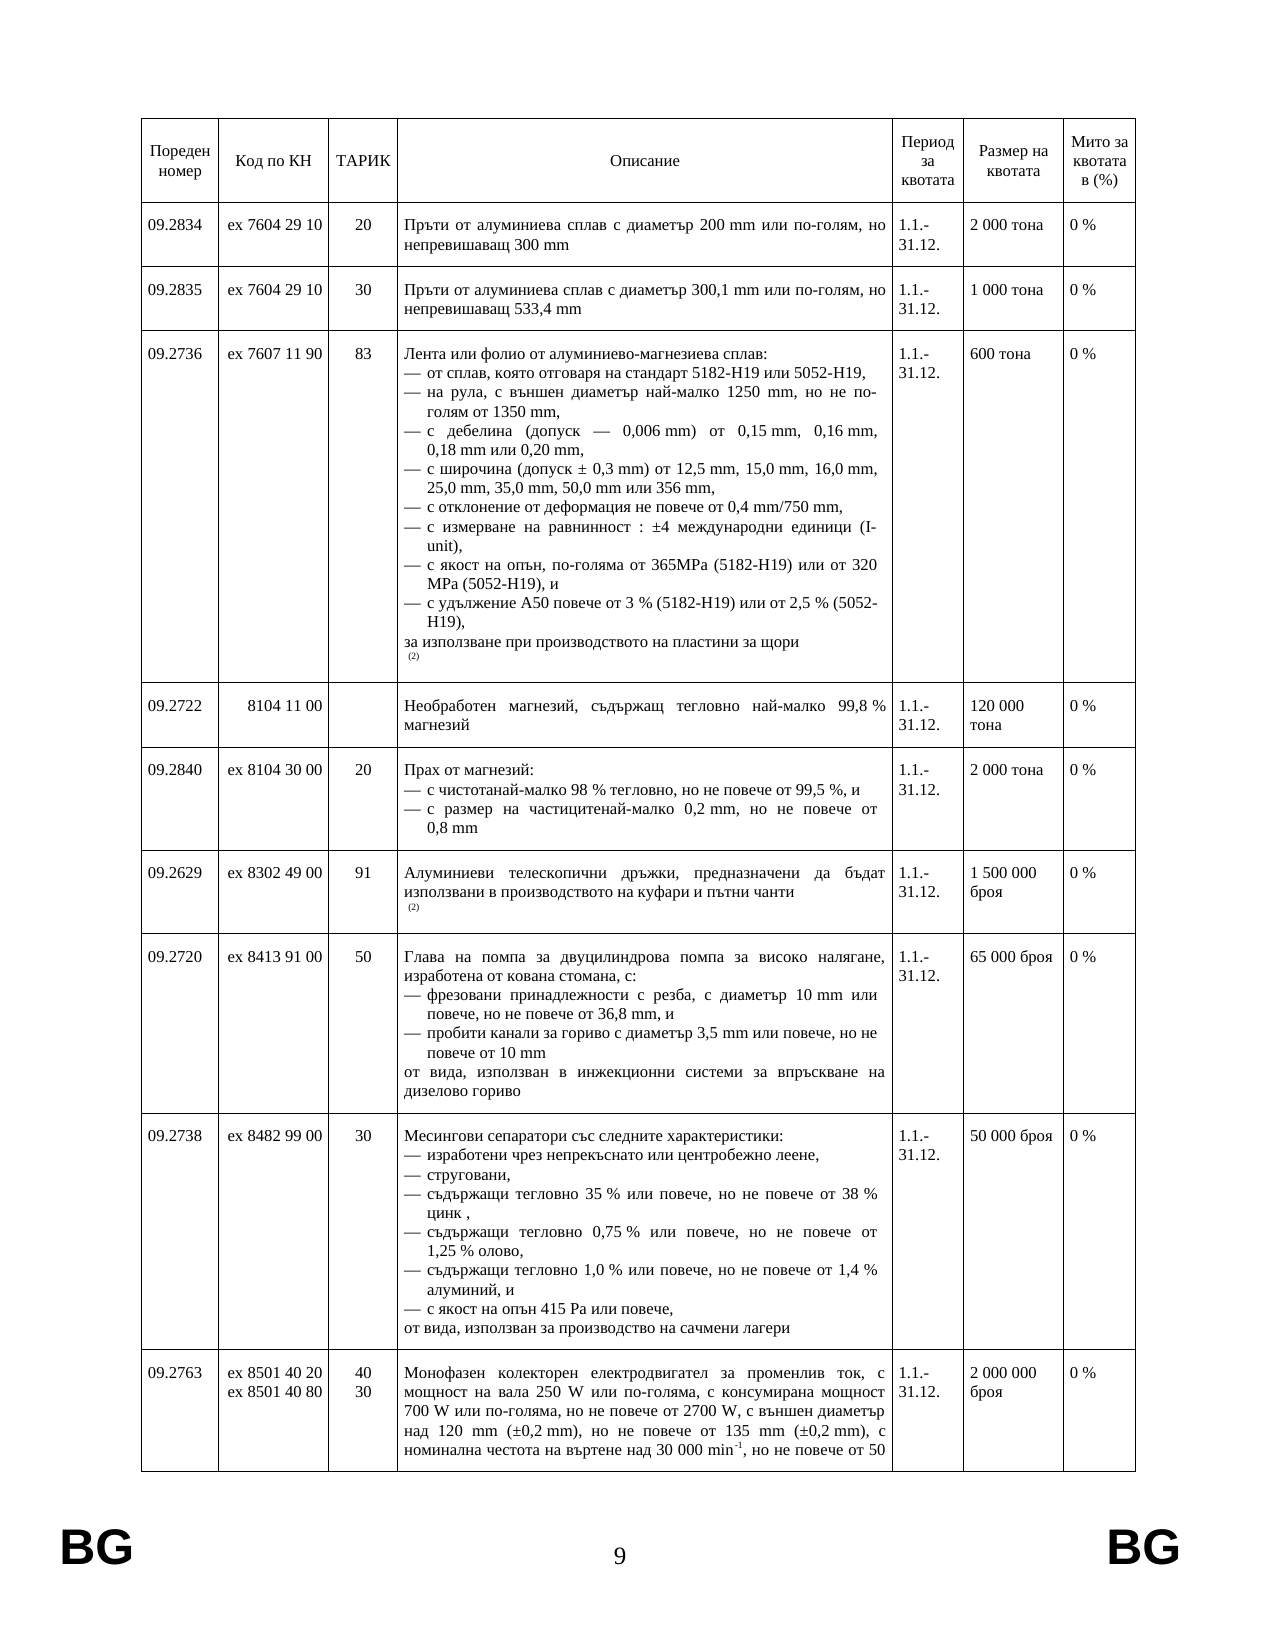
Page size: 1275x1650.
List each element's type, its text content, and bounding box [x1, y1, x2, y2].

table_cell 0 % [1064, 267, 1135, 330]
table_header Описание [398, 119, 892, 202]
table_cell 09.2629 [142, 851, 218, 933]
table_cell 20 [329, 748, 397, 849]
table_cell 09.2840 [142, 748, 218, 849]
table_cell 1.1.-31.12. [893, 331, 963, 682]
table_cell 120 000 тона [964, 683, 1063, 747]
table_cell 8104 11 00 [219, 683, 328, 747]
table_header Код по КН [219, 119, 328, 202]
table_cell ex 7604 29 10 [219, 203, 328, 266]
table_cell 1 000 тона [964, 267, 1063, 330]
table_cell 1.1.-31.12. [893, 748, 963, 849]
table_cell 09.2736 [142, 331, 218, 682]
table_cell ex 8501 40 20 ex 8501 40 80 [219, 1350, 328, 1471]
table_cell Алуминиеви телескопични дръжки, предназначени да бъдат използвани в производството на куфари и пътни чанти (2) [398, 851, 892, 933]
table_cell Месингови сепаратори със следните характеристики: от вида, използван за производство на сачмени лагери [398, 1114, 892, 1349]
table_cell 91 [329, 851, 397, 933]
table_header ТАРИК [329, 119, 397, 202]
table_cell 40 30 [329, 1350, 397, 1471]
table_cell 09.2722 [142, 683, 218, 747]
table_cell 09.2834 [142, 203, 218, 266]
table_cell 1.1.-31.12. [893, 1350, 963, 1471]
table_cell ex 8413 91 00 [219, 934, 328, 1112]
table_cell ex 8302 49 00 [219, 851, 328, 933]
table_cell 2 000 тона [964, 203, 1063, 266]
table_cell [329, 683, 397, 747]
table_cell 2 000 000 броя [964, 1350, 1063, 1471]
table_cell 50 000 броя [964, 1114, 1063, 1349]
table_cell 0 % [1064, 1350, 1135, 1471]
table_cell 1.1.-31.12. [893, 683, 963, 747]
table_cell ex 7604 29 10 [219, 267, 328, 330]
table_cell 0 % [1064, 934, 1135, 1112]
table_cell 2 000 тона [964, 748, 1063, 849]
table_cell ex 7607 11 90 [219, 331, 328, 682]
table_cell Пръти от алуминиева сплав с диаметър 200 mm или по-голям, но непревишаващ 300 mm [398, 203, 892, 266]
table_cell 09.2738 [142, 1114, 218, 1349]
table_cell 0 % [1064, 203, 1135, 266]
table_cell 1.1.-31.12. [893, 203, 963, 266]
table_cell 09.2720 [142, 934, 218, 1112]
table_header Мито за квотата в (%) [1064, 119, 1135, 202]
table_cell Лента или фолио от алуминиево-магнезиева сплав: за използване при производството на пластини за щори (2) [398, 331, 892, 682]
table_cell 0 % [1064, 331, 1135, 682]
table_cell ex 8104 30 00 [219, 748, 328, 849]
table_cell ex 8482 99 00 [219, 1114, 328, 1349]
table_cell 1.1.-31.12. [893, 851, 963, 933]
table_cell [398, 1350, 892, 1471]
table_cell 30 [329, 267, 397, 330]
table_header Пореден номер [142, 119, 218, 202]
table_cell 0 % [1064, 683, 1135, 747]
table_cell Прах от магнезий: [398, 748, 892, 849]
table_cell 30 [329, 1114, 397, 1349]
table_cell Глава на помпа за двуцилиндрова помпа за високо налягане, изработена от кована стомана, с: от вида, използван в инжекционни системи за впръскване на дизелово гориво [398, 934, 892, 1112]
table_cell 09.2835 [142, 267, 218, 330]
table_cell 1.1.-31.12. [893, 267, 963, 330]
table_cell 0 % [1064, 1114, 1135, 1349]
table_cell 1.1.-31.12. [893, 934, 963, 1112]
table_cell 09.2763 [142, 1350, 218, 1471]
table_cell 65 000 броя [964, 934, 1063, 1112]
table_cell 20 [329, 203, 397, 266]
table_cell Пръти от алуминиева сплав с диаметър 300,1 mm или по-голям, но непревишаващ 533,4 mm [398, 267, 892, 330]
table_header Период за квотата [893, 119, 963, 202]
table_cell 50 [329, 934, 397, 1112]
table_cell 1.1.-31.12. [893, 1114, 963, 1349]
table_cell 600 тона [964, 331, 1063, 682]
table_cell Необработен магнезий, съдържащ тегловно най-малко 99,8 % магнезий [398, 683, 892, 747]
table_cell 0 % [1064, 851, 1135, 933]
table_cell 0 % [1064, 748, 1135, 849]
table_cell 83 [329, 331, 397, 682]
table_header Размер на квотата [964, 119, 1063, 202]
table_cell 1 500 000 броя [964, 851, 1063, 933]
